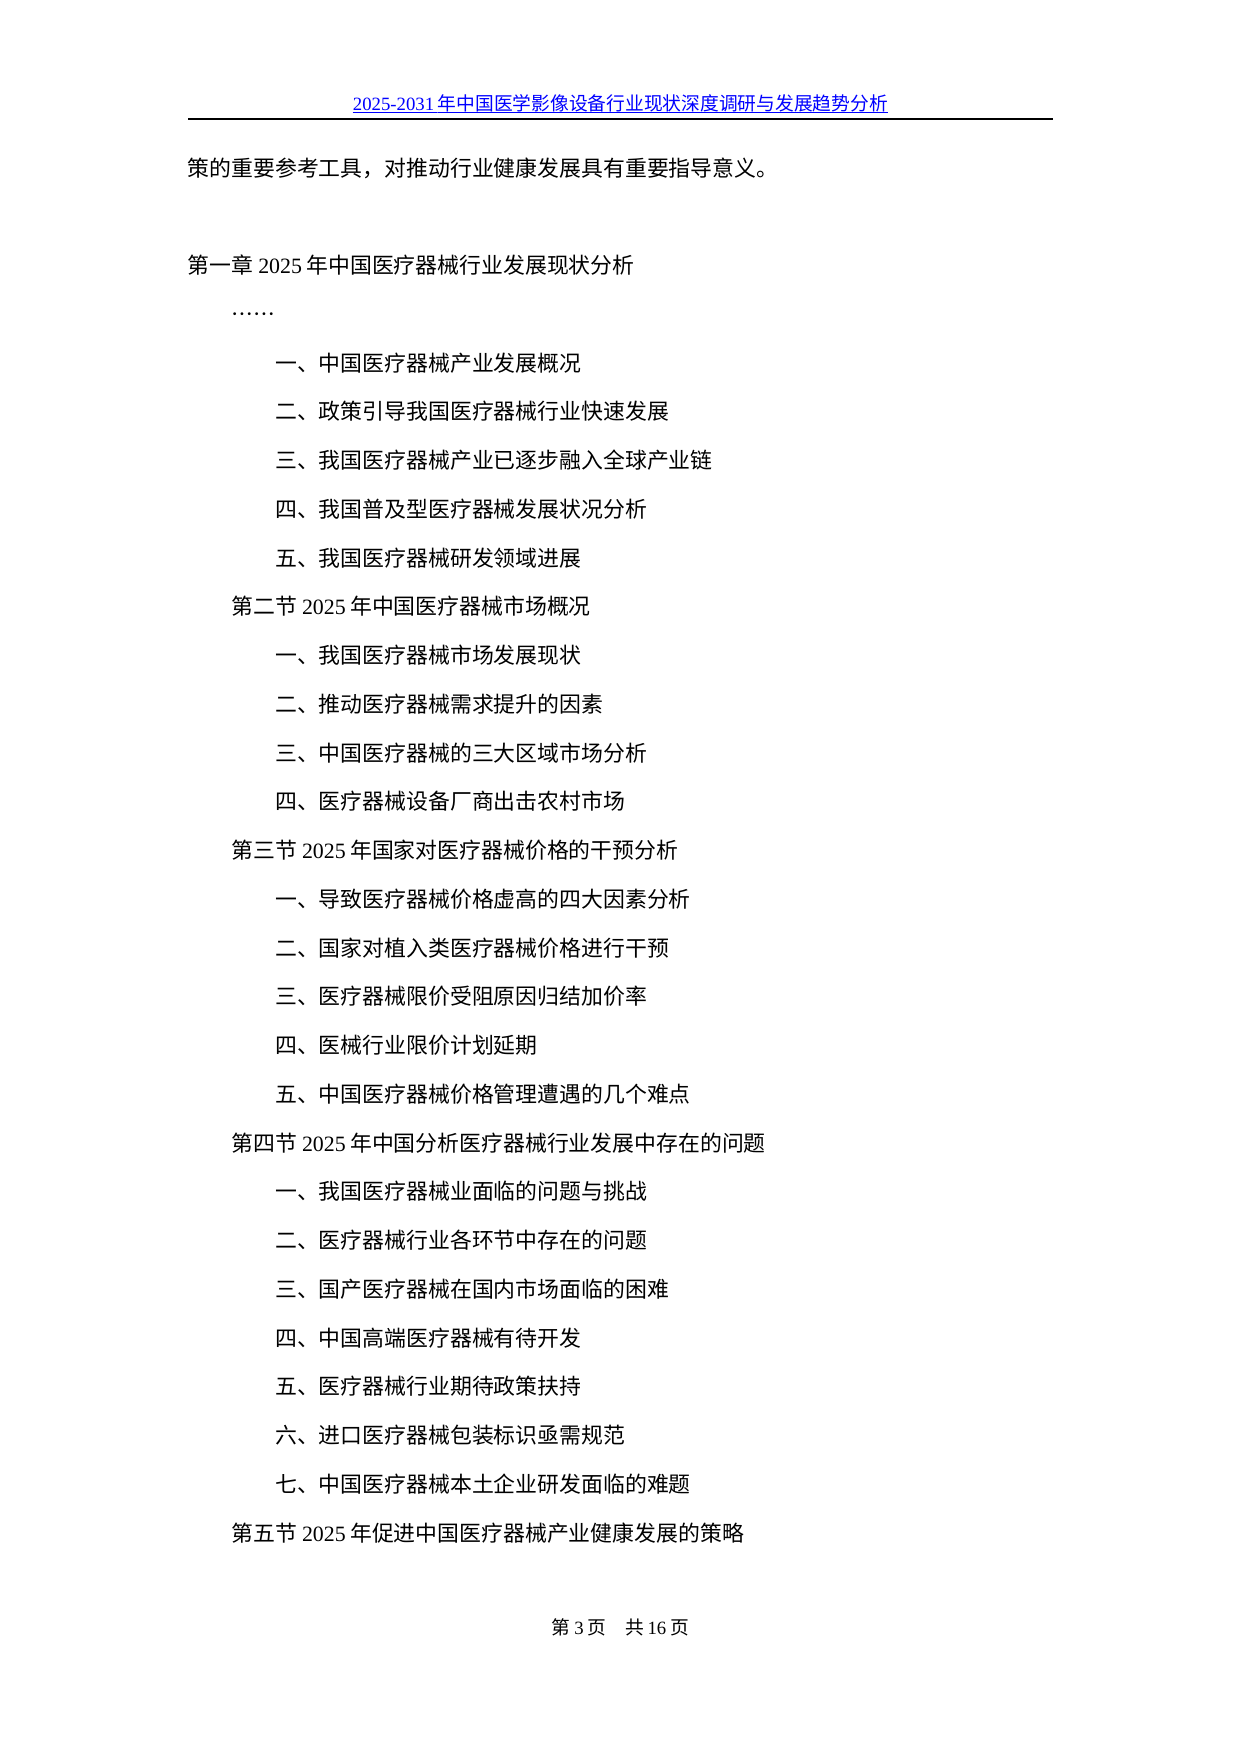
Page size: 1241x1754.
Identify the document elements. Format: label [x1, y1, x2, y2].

text [187, 150, 1053, 1548]
